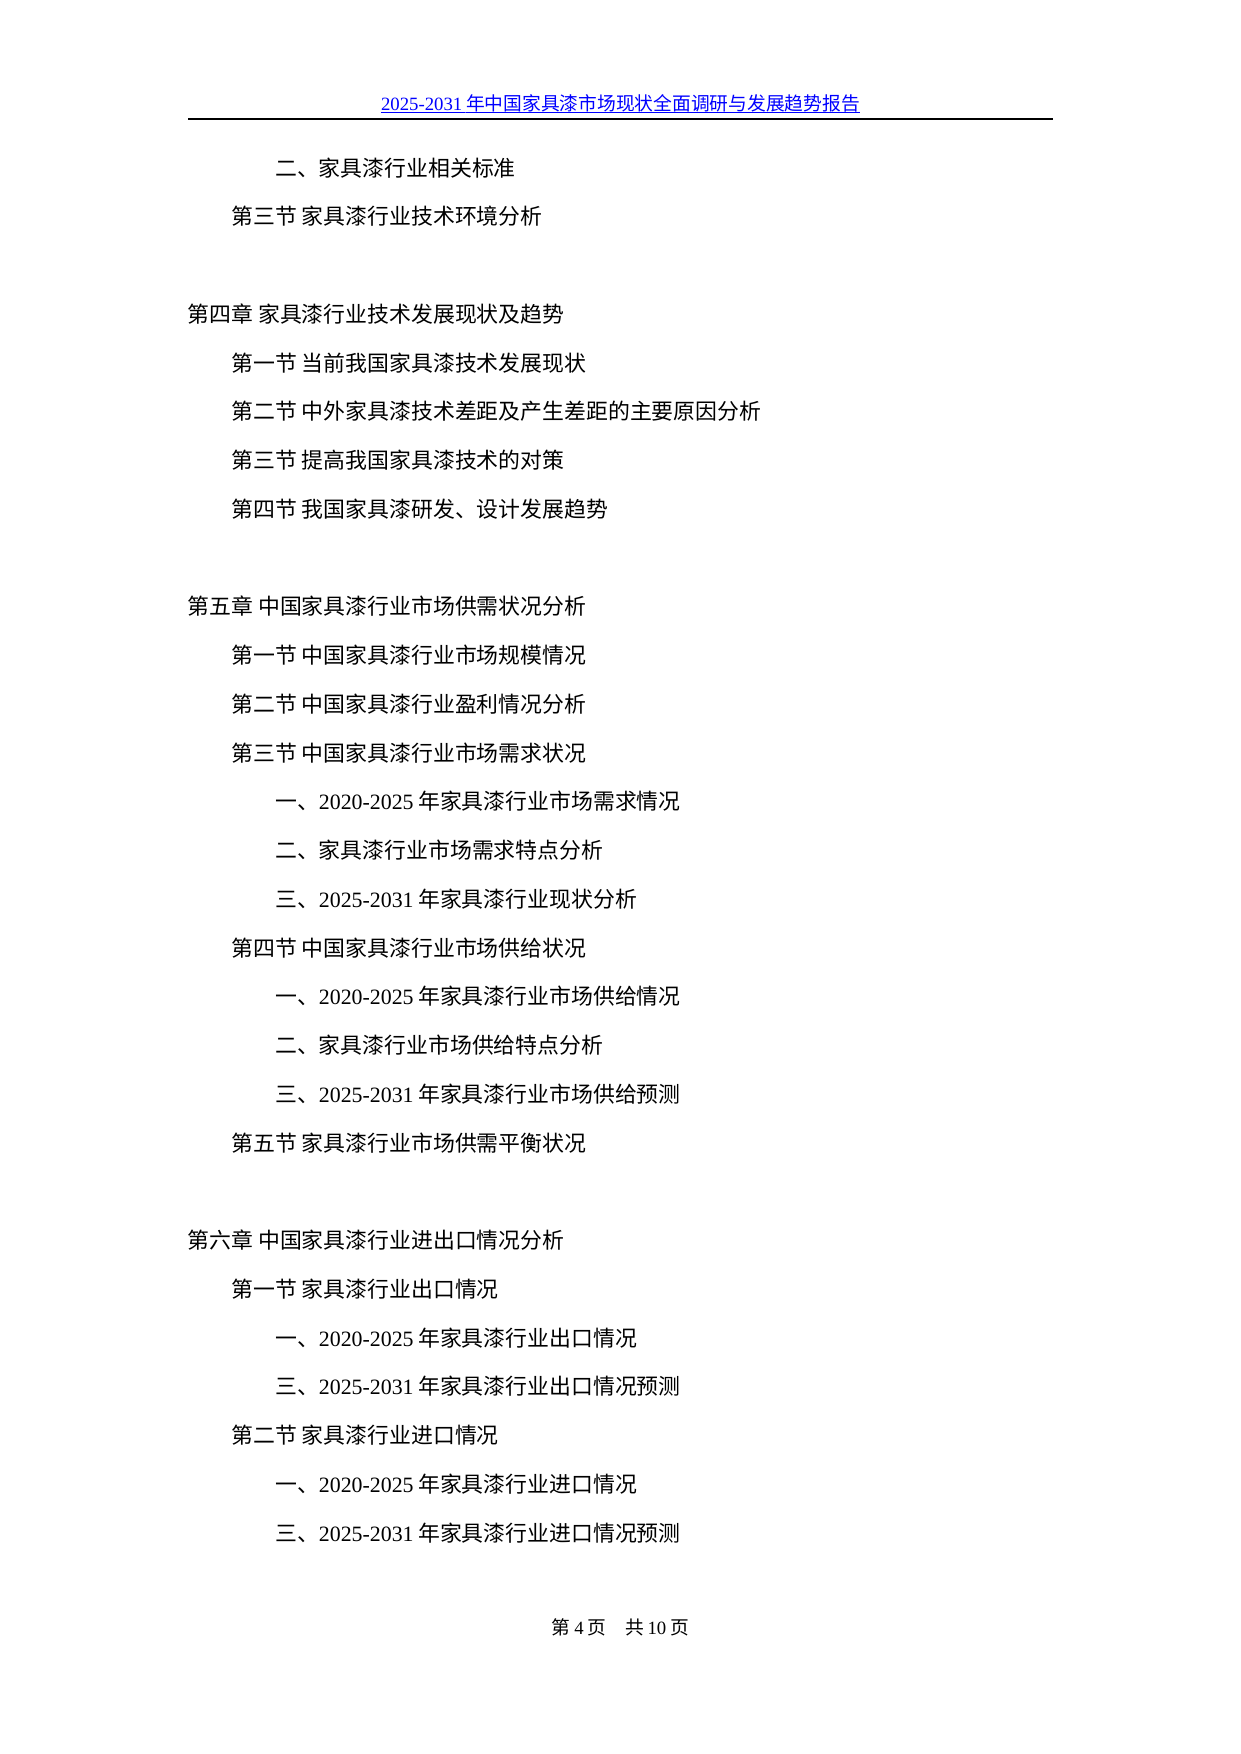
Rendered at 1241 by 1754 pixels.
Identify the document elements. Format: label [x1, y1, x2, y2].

text [187, 150, 1053, 1548]
